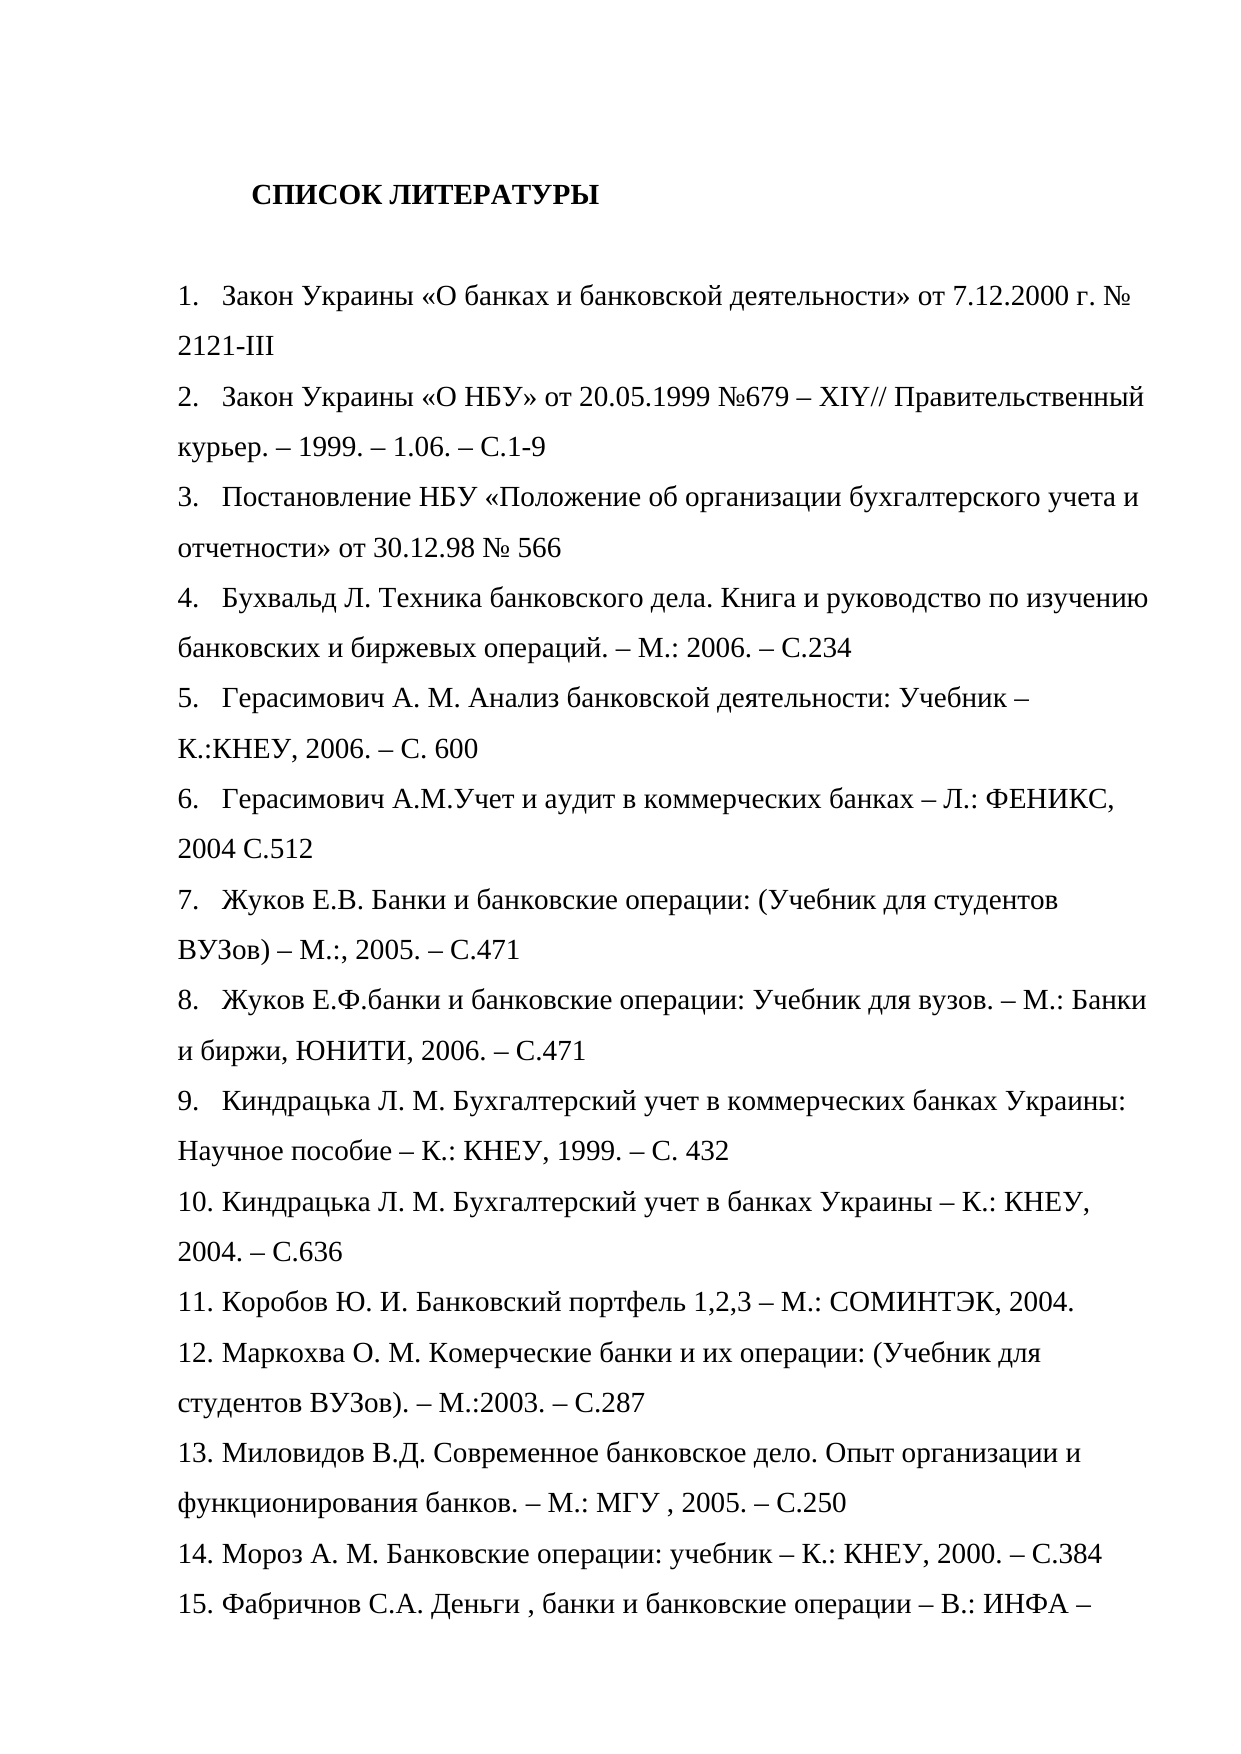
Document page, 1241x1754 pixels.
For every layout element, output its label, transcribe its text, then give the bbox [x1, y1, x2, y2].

list Постановление НБУ «Положение об организации бухгалтерского учета и отчетности» от 30.12.98 № 566 [177, 479, 1152, 563]
list Мороз А. М. Банковские операции: учебник – К.: КНЕУ, 2000. – С.384 [177, 1536, 1152, 1569]
list Закон Украины «О НБУ» от 20.05.1999 №679 – XIY// Правительственный курьер. – 1999. – 1.06. – С.1-9 [177, 379, 1152, 463]
list Миловидов В.Д. Современное банковское дело. Опыт организации и функционирования банков. – М.: МГУ , 2005. – С.250 [177, 1435, 1152, 1519]
list Жуков Е.В. Банки и банковские операции: (Учебник для студентов ВУЗов) – М.:, 2005. – С.471 [177, 882, 1152, 966]
list Киндрацька Л. М. Бухгалтерский учет в коммерческих банках Украины: Научное пособие – К.: КНЕУ, 1999. – С. 432 [177, 1083, 1152, 1167]
list Бухвальд Л. Техника банковского дела. Книга и руководство по изучению банковских и биржевых операций. – М.: 2006. – С.234 [177, 580, 1152, 664]
list Маркохва О. М. Комерческие банки и их операции: (Учебник для студентов ВУЗов). – М.:2003. – С.287 [177, 1335, 1152, 1418]
list Коробов Ю. И. Банковский портфель 1,2,3 – М.: СОМИНТЭК, 2004. [177, 1284, 1152, 1318]
list Жуков Е.Ф.банки и банковские операции: Учебник для вузов. – М.: Банки и биржи, ЮНИТИ, 2006. – С.471 [177, 982, 1152, 1066]
text СПИСОК ЛИТЕРАТУРЫ [177, 177, 1152, 211]
list Герасимович А. М. Анализ банковской деятельности: Учебник – К.:КНЕУ, 2006. – С. 600 [177, 681, 1152, 764]
list Киндрацька Л. М. Бухгалтерский учет в банках Украины – К.: КНЕУ, 2004. – С.636 [177, 1184, 1152, 1268]
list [177, 1586, 1152, 1620]
list Герасимович А.М.Учет и аудит в коммерческих банках – Л.: ФЕНИКС, 2004 С.512 [177, 781, 1152, 865]
list Закон Украины «О банках и банковской деятельности» от 7.12.2000 г. № 2121-III [177, 278, 1152, 362]
